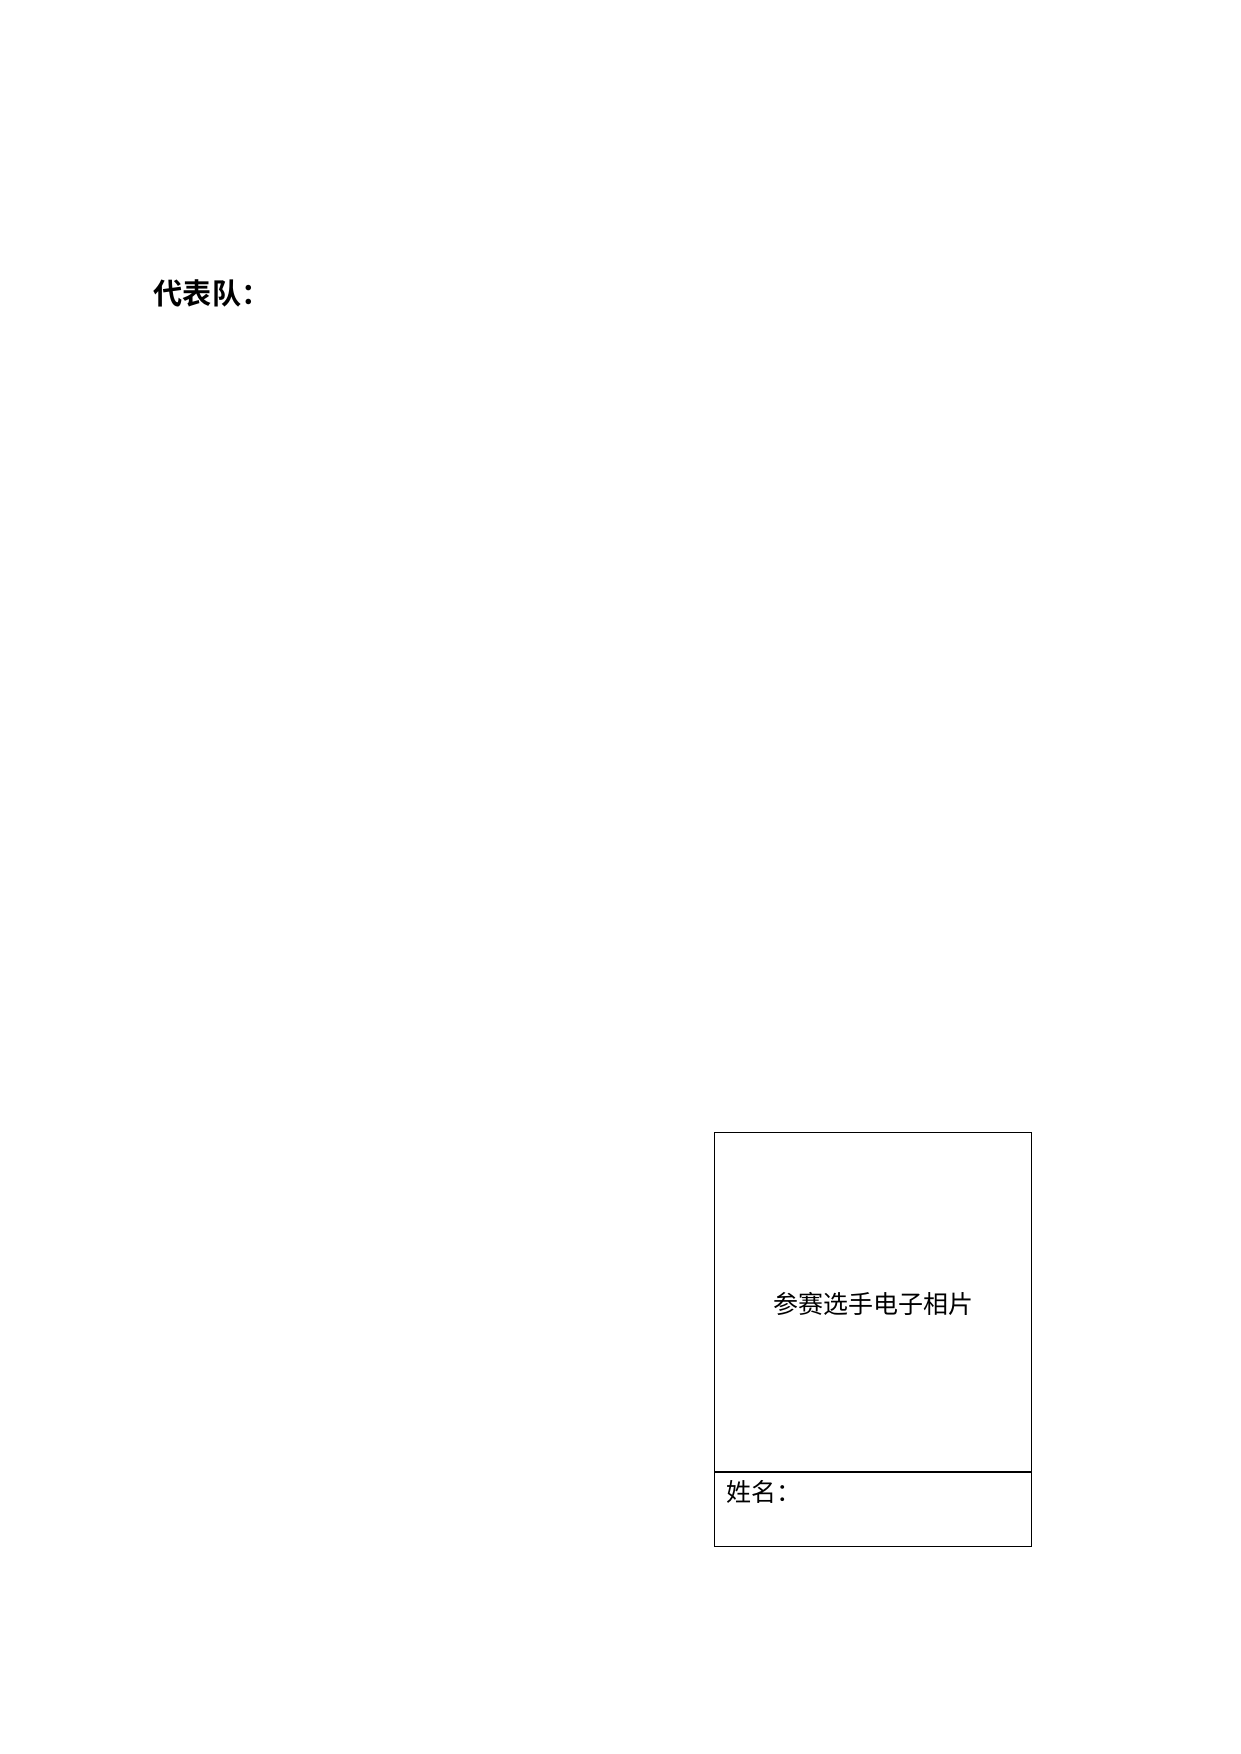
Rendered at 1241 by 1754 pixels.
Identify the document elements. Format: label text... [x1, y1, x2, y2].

text 代表队： [153, 259, 1087, 324]
table_cell 姓名： [715, 1473, 1031, 1546]
table_header 参赛选手电子相片 [715, 1133, 1031, 1471]
